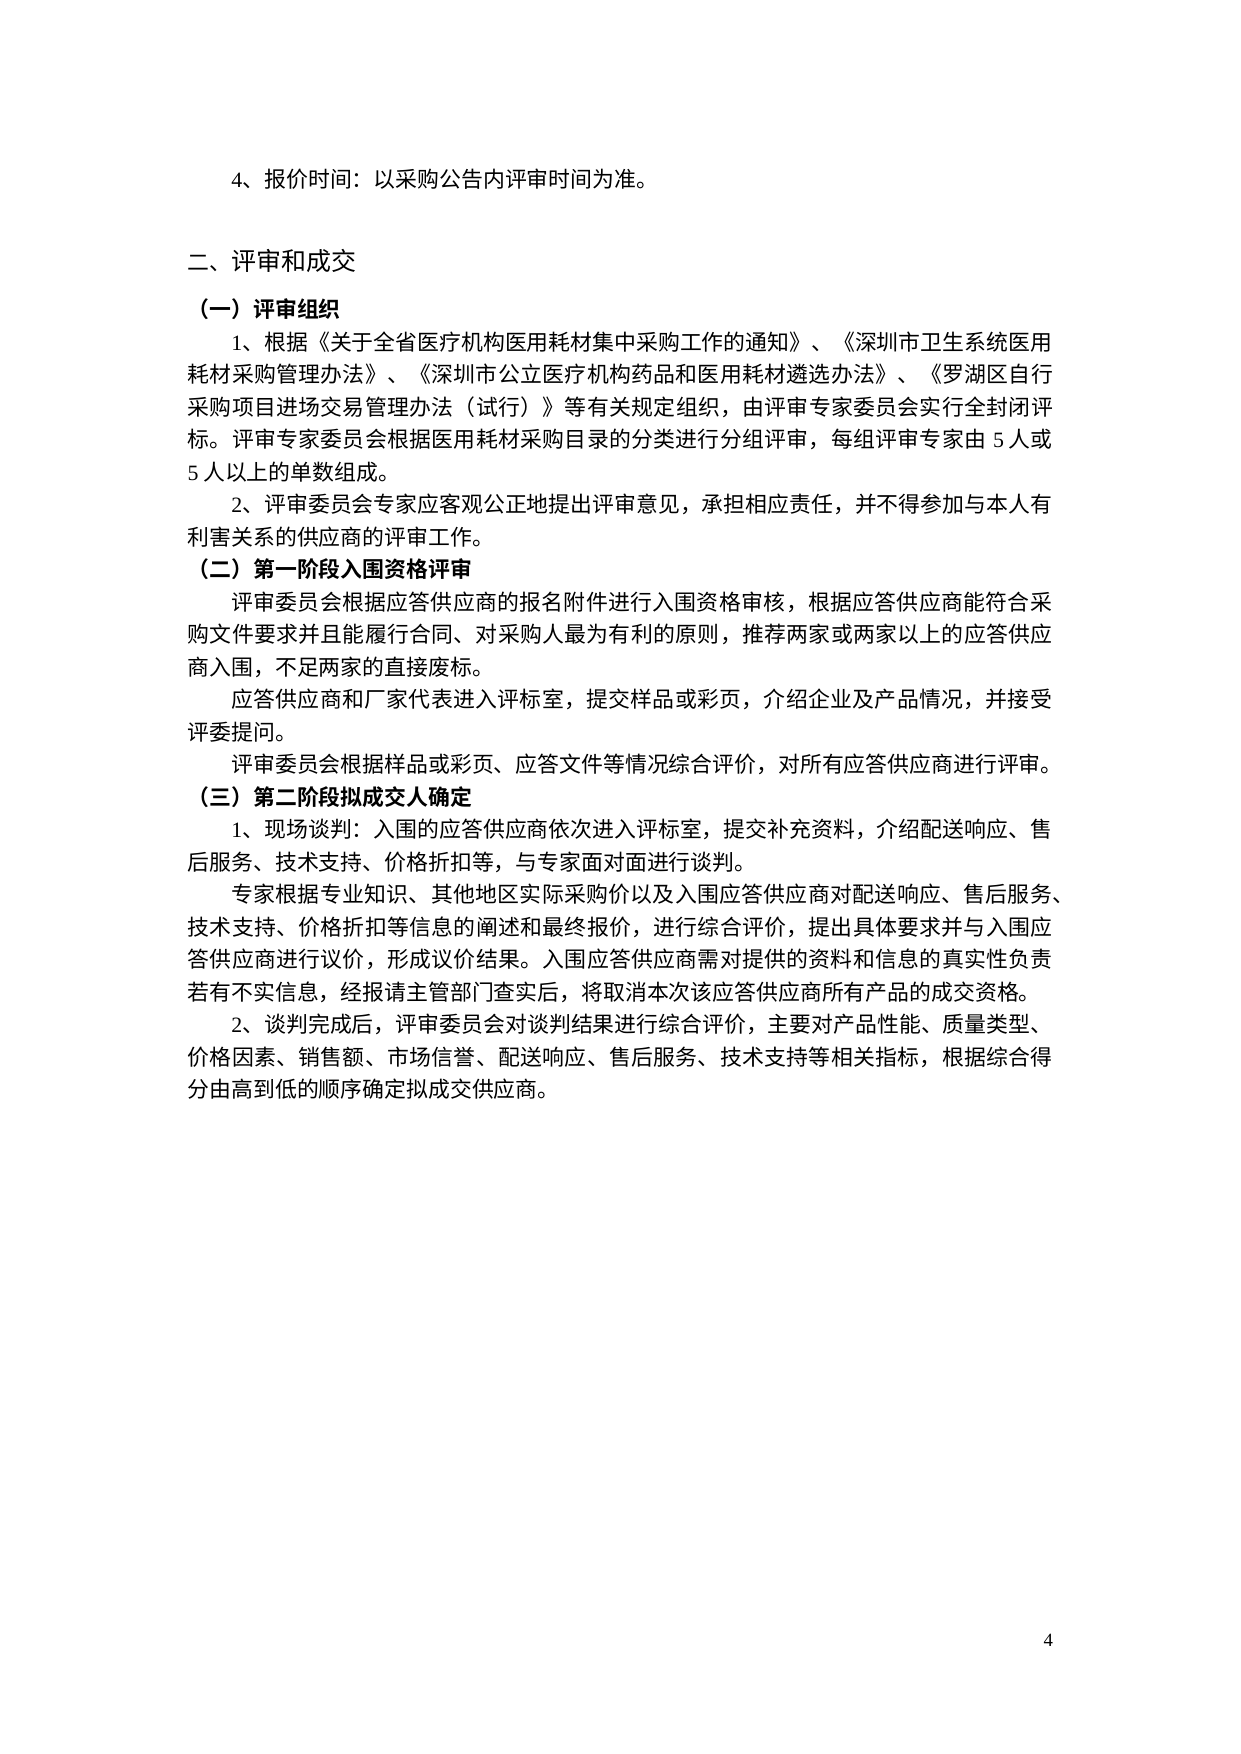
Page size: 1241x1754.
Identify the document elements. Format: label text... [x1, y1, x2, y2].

text 1、根据《关于全省医疗机构医用耗材集中采购工作的通知》、《深圳市卫生系统医用耗材采购管理办法》、《深圳市公立医疗机构药品和医用耗材遴选办法》、《罗湖区自行采购项目进场交易管理办法（试行）》等有关规定组织，由评审专家委员会实行全封闭评标。评审专家委员会根据医用耗材采购目录的分类进行分组评审，每组评审专家由5人或5人以上的单数组成。 [187, 324, 1053, 487]
text 评审委员会根据样品或彩页、应答文件等情况综合评价，对所有应答供应商进行评审。 [187, 747, 1053, 779]
text 1、现场谈判：入围的应答供应商依次进入评标室，提交补充资料，介绍配送响应、售后服务、技术支持、价格折扣等，与专家面对面进行谈判。 [187, 812, 1053, 877]
text 专家根据专业知识、其他地区实际采购价以及入围应答供应商对配送响应、售后服务、技术支持、价格折扣等信息的阐述和最终报价，进行综合评价，提出具体要求并与入围应答供应商进行议价，形成议价结果。入围应答供应商需对提供的资料和信息的真实性负责，若有不实信息，经报请主管部门查实后，将取消本次该应答供应商所有产品的成交资格。 [187, 877, 1053, 1007]
text 2、评审委员会专家应客观公正地提出评审意见，承担相应责任，并不得参加与本人有利害关系的供应商的评审工作。 [187, 487, 1053, 552]
text 2、谈判完成后，评审委员会对谈判结果进行综合评价，主要对产品性能、质量类型、价格因素、销售额、市场信誉、配送响应、售后服务、技术支持等相关指标，根据综合得分由高到低的顺序确定拟成交供应商。 [187, 1007, 1053, 1104]
text （一）评审组织 [187, 292, 1053, 324]
text （三）第二阶段拟成交人确定 [187, 779, 1053, 812]
text 评审委员会根据应答供应商的报名附件进行入围资格审核，根据应答供应商能符合采购文件要求并且能履行合同、对采购人最为有利的原则，推荐两家或两家以上的应答供应商入围，不足两家的直接废标。 [187, 584, 1053, 682]
text 应答供应商和厂家代表进入评标室，提交样品或彩页，介绍企业及产品情况，并接受评委提问。 [187, 682, 1053, 747]
text （二）第一阶段入围资格评审 [187, 552, 1053, 584]
text 4、报价时间：以采购公告内评审时间为准。 [187, 162, 1053, 194]
text 二、评审和成交 [187, 227, 1053, 292]
